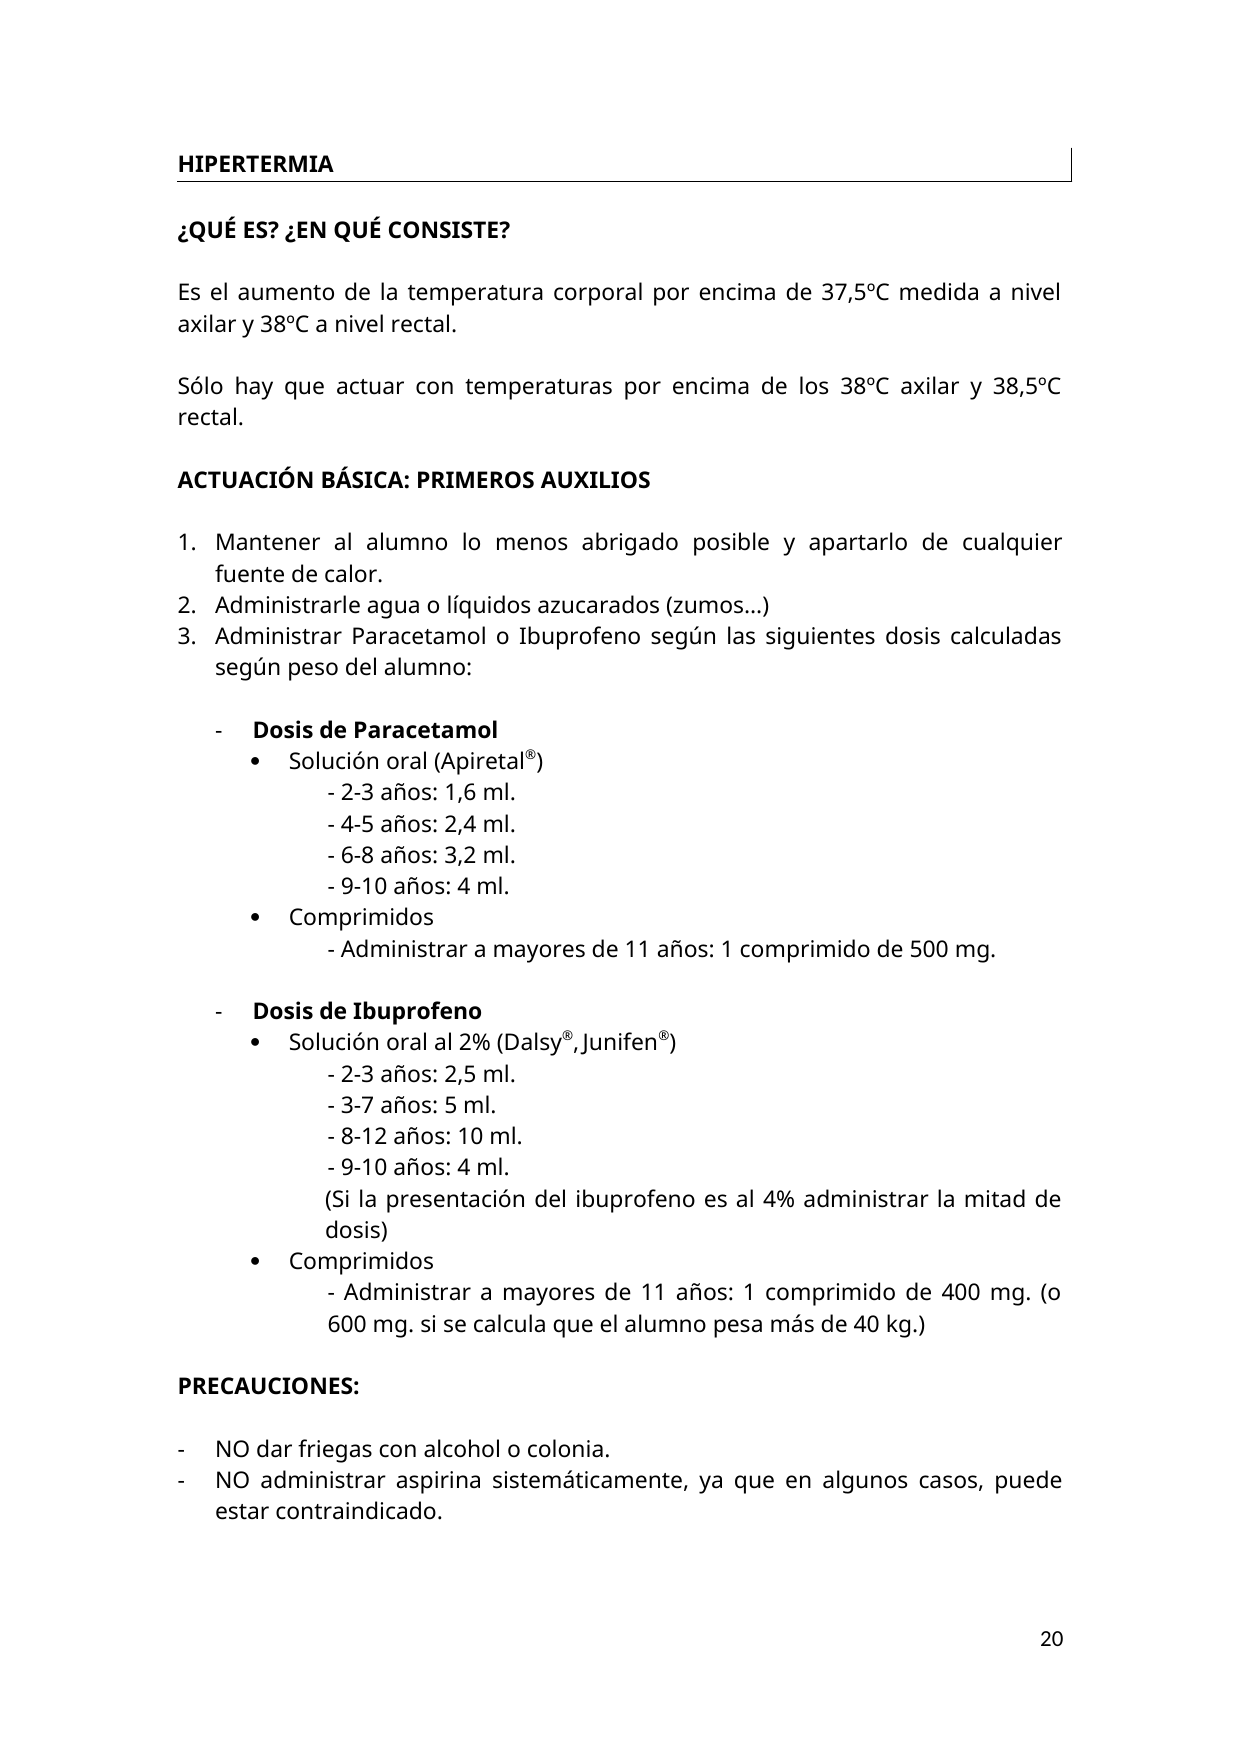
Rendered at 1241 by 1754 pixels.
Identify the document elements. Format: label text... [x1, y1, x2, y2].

list Sólo hay que actuar con temperaturas por encima de los 38ºC axilar y 38,5ºC rectal. [177, 369, 1063, 432]
list Administrar Paracetamol o Ibuprofeno según las siguientes dosis calculadas según peso del alumno: [177, 619, 1063, 682]
list Administrarle agua o líquidos azucarados (zumos…) [177, 588, 1063, 619]
list - Administrar a mayores de 11 años: 1 comprimido de 400 mg. (o 600 mg. si se calcula que el alumno pesa más de 40 kg.) [327, 1276, 1063, 1338]
list - 2-3 años: 2,5 ml. [327, 1057, 1063, 1088]
list - 4-5 años: 2,4 ml. [327, 807, 1063, 838]
list - 2-3 años: 1,6 ml. [327, 776, 1063, 807]
list Solución oral (Apiretal®) [251, 744, 1063, 776]
list NO administrar aspirina sistemáticamente, ya que en algunos casos, puede estar contraindicado. [177, 1463, 1063, 1526]
text HIPERTERMIA [177, 148, 1071, 181]
list Dosis de Paracetamol [215, 713, 1063, 744]
text (Si la presentación del ibuprofeno es al 4% administrar la mitad de dosis) [325, 1182, 1063, 1244]
list Comprimidos [251, 901, 1063, 932]
text PRECAUCIONES: [177, 1369, 1063, 1401]
list Dosis de Ibuprofeno [215, 994, 1063, 1026]
list - 6-8 años: 3,2 ml. [327, 838, 1063, 869]
list NO dar friegas con alcohol o colonia. [177, 1432, 1063, 1463]
list - 8-12 años: 10 ml. [327, 1119, 1063, 1151]
list Es el aumento de la temperatura corporal por encima de 37,5ºC medida a nivel axilar y 38ºC a nivel rectal. [177, 276, 1063, 338]
list - 9-10 años: 4 ml. [327, 869, 1063, 901]
text ¿QUÉ ES? ¿EN QUÉ CONSISTE? [177, 213, 1063, 244]
list - 3-7 años: 5 ml. [327, 1088, 1063, 1119]
list Comprimidos [251, 1244, 1063, 1276]
list - Administrar a mayores de 11 años: 1 comprimido de 500 mg. [327, 932, 1063, 963]
list Mantener al alumno lo menos abrigado posible y apartarlo de cualquier fuente de calor. [177, 526, 1063, 588]
list - 9-10 años: 4 ml. [327, 1151, 1063, 1182]
list Solución oral al 2% (Dalsy®, Junifen®) [251, 1026, 1063, 1057]
text ACTUACIÓN BÁSICA: PRIMEROS AUXILIOS [177, 463, 1063, 494]
